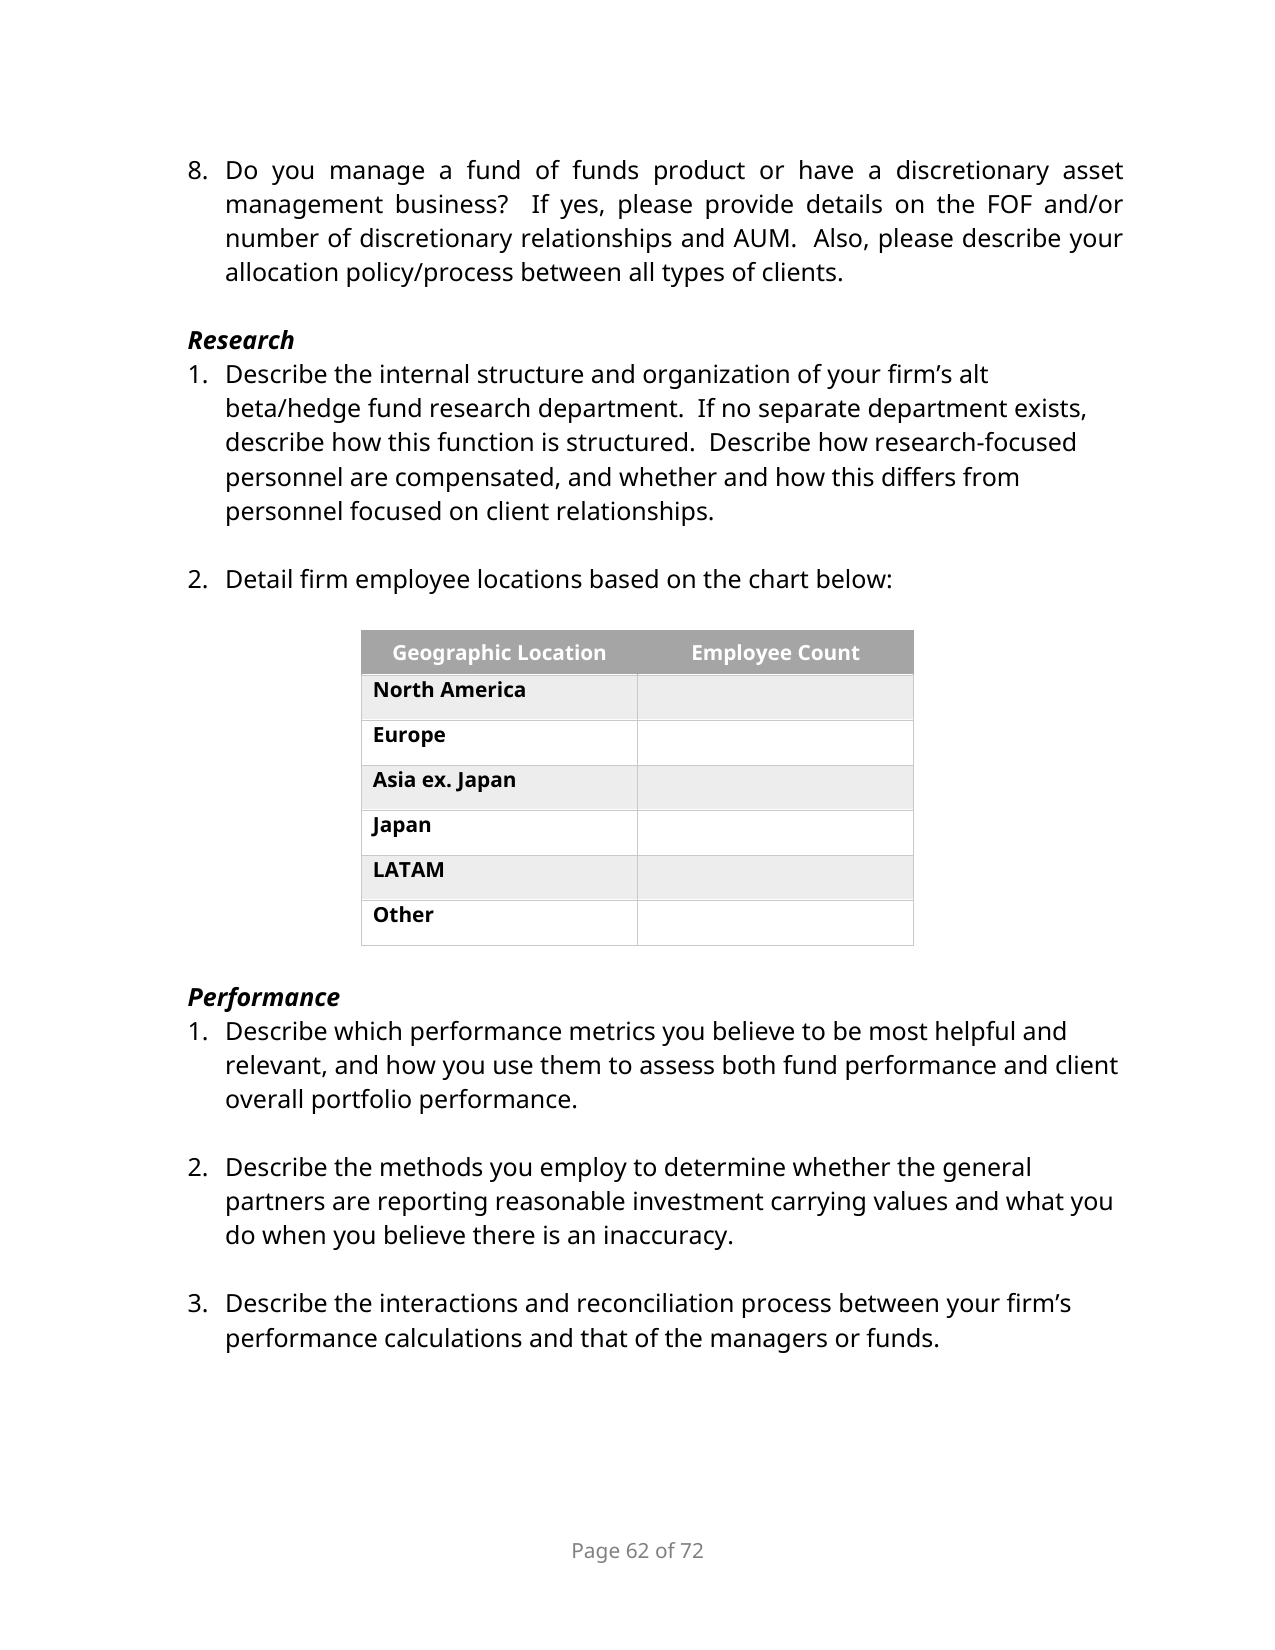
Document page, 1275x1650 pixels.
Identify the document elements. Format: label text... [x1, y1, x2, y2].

table_cell Europe [362, 721, 637, 764]
table_cell Japan [362, 811, 637, 854]
list Detail firm employee locations based on the chart below: [187, 561, 1125, 595]
text Research [187, 323, 1125, 357]
list Describe the interactions and reconciliation process between your firm’s performance calculations and that of the managers or funds. [187, 1286, 1125, 1354]
table_cell [638, 856, 913, 899]
table_cell North America [362, 676, 637, 719]
list Describe the internal structure and organization of your firm’s alt beta/hedge fund research department. If no separate department exists, describe how this function is structured. Describe how research-focused personnel are compensated, and whether and how this differs from personnel focused on client relationships. [187, 357, 1125, 527]
table_cell Other [362, 901, 637, 944]
text 8. Do you manage a fund of funds product or have a discretionary asset management business? If yes, please provide details on the FOF and/or number of discretionary relationships and AUM. Also, please describe your allocation policy/process between all types of clients. [187, 153, 1125, 289]
table_cell [638, 721, 913, 764]
table_header Geographic Location [362, 631, 637, 674]
table_cell Asia ex. Japan [362, 766, 637, 809]
table_cell LATAM [362, 856, 637, 899]
list Describe which performance metrics you believe to be most helpful and relevant, and how you use them to assess both fund performance and client overall portfolio performance. [187, 1014, 1125, 1116]
table_header Employee Count [638, 631, 913, 674]
table_cell [638, 901, 913, 944]
text Performance [187, 979, 1125, 1014]
table_cell [638, 676, 913, 719]
table_cell [638, 766, 913, 809]
list Describe the methods you employ to determine whether the general partners are reporting reasonable investment carrying values and what you do when you believe there is an inaccuracy. [187, 1150, 1125, 1252]
table_cell [638, 811, 913, 854]
